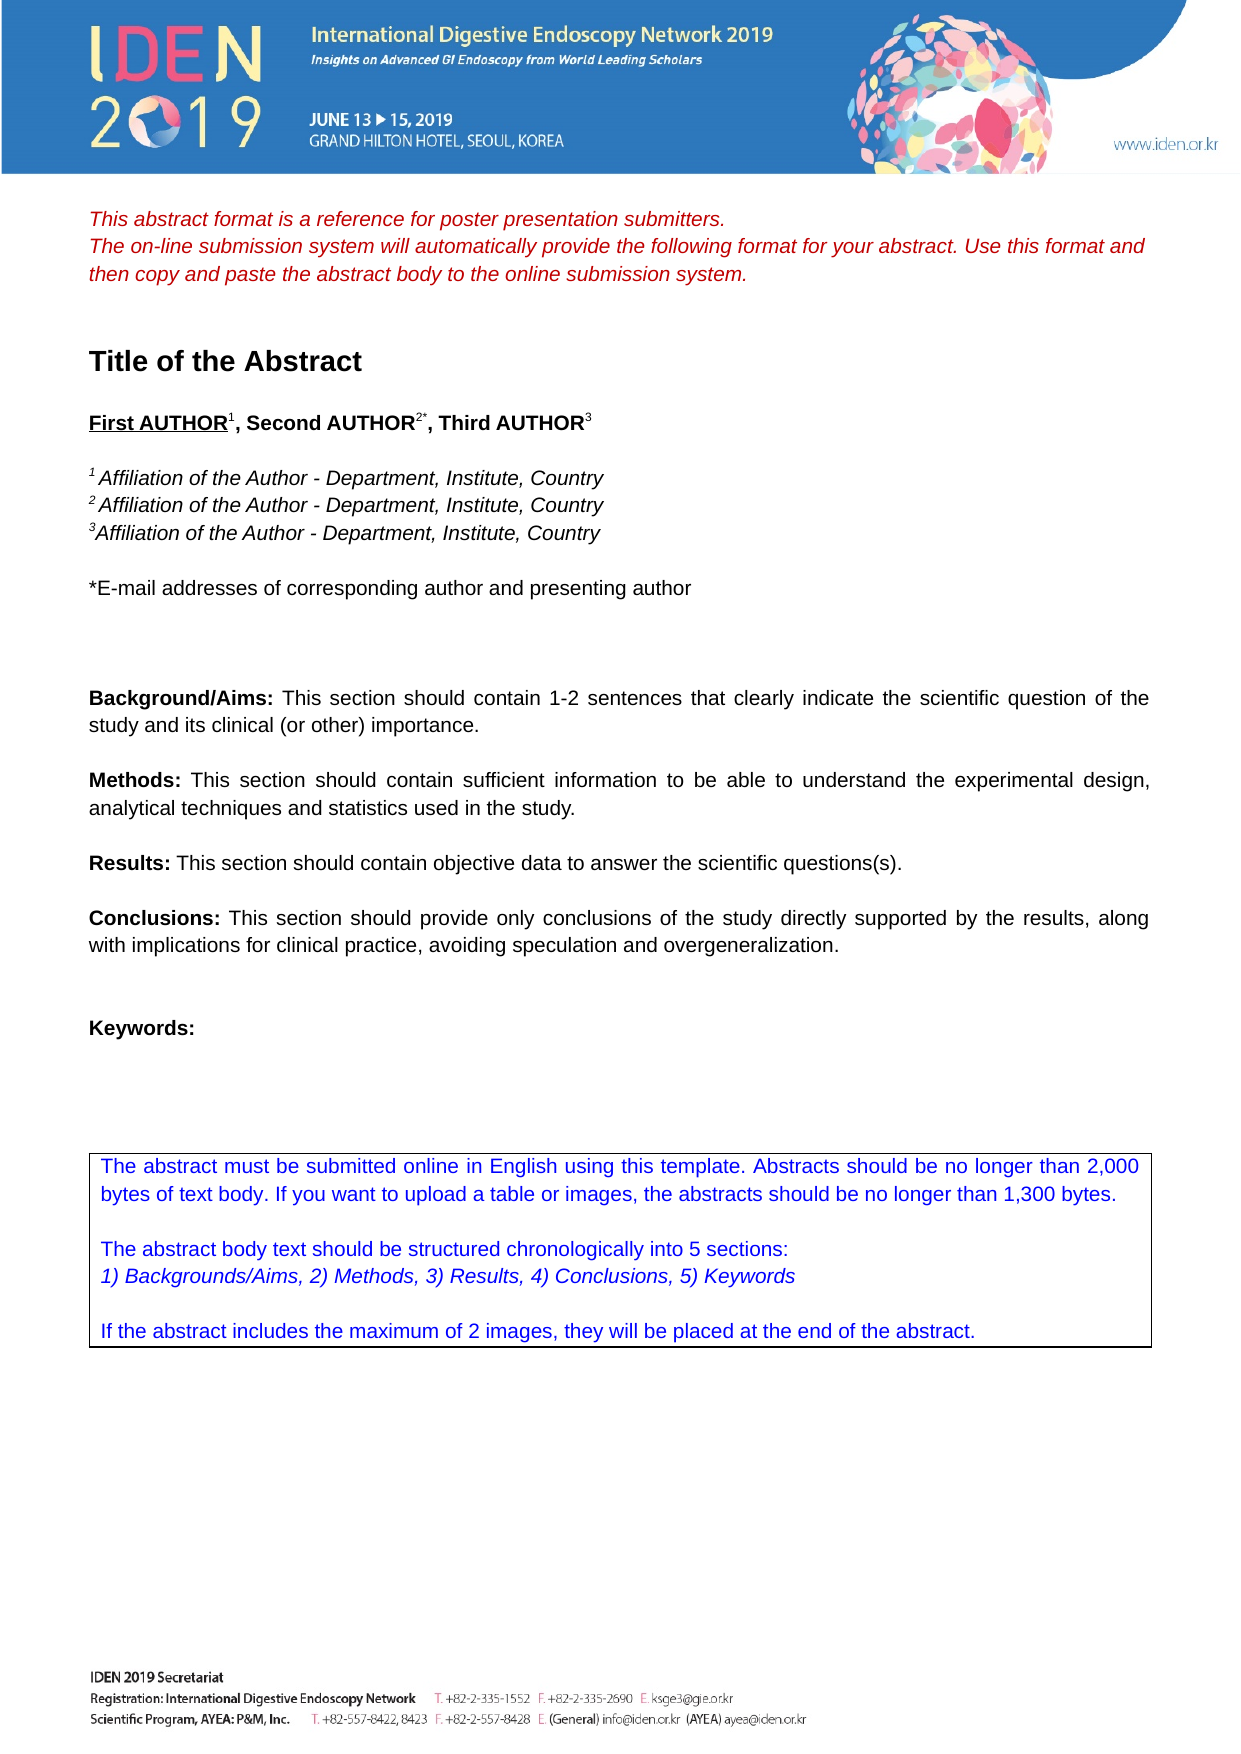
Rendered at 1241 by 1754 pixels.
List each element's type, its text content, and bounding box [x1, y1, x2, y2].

text Methods: This section should contain sufficient information to be able to understand the experimental design, analytical techniques and statistics used in the study. [89, 768, 1152, 819]
text 2 Affiliation of the Author - Department, Institute, Country [89, 493, 1152, 517]
text The on-line submission system will automatically provide the following format for your abstract. Use this format and then copy and paste the abstract body to the online submission system. [89, 234, 1152, 286]
text 1 Affiliation of the Author - Department, Institute, Country [89, 465, 1152, 489]
text Keywords: [89, 1015, 1152, 1039]
text This abstract format is a reference for poster presentation submitters. [89, 207, 1152, 231]
text *E-mail addresses of corresponding author and presenting author [89, 575, 1152, 599]
text 3Affiliation of the Author - Department, Institute, Country [89, 520, 1152, 544]
text First AUTHOR1, Second AUTHOR2*, Third AUTHOR3 [89, 410, 1152, 434]
text Title of the Abstract [89, 344, 1152, 378]
table_header The abstract must be submitted online in English using this template. Abstracts should be no longer than 2,000 bytes of text body. If you want to upload a table or images, the abstracts should be no longer than 1,300 bytes. The abstract body text should be structured chronologically into 5 sections: 1) Backgrounds/Aims, 2) Methods, 3) Results, 4) Conclusions, 5) Keywords If the abstract includes the maximum of 2 images, they will be placed at the end of the abstract. [90, 1154, 1151, 1346]
picture [1, 0, 1241, 1754]
text Conclusions: This section should provide only conclusions of the study directly supported by the results, along with implications for clinical practice, avoiding speculation and overgeneralization. [89, 905, 1152, 957]
text Results: This section should contain objective data to answer the scientific questions(s). [89, 850, 1152, 874]
text Background/Aims: This section should contain 1-2 sentences that clearly indicate the scientific question of the study and its clinical (or other) importance. [89, 685, 1152, 737]
